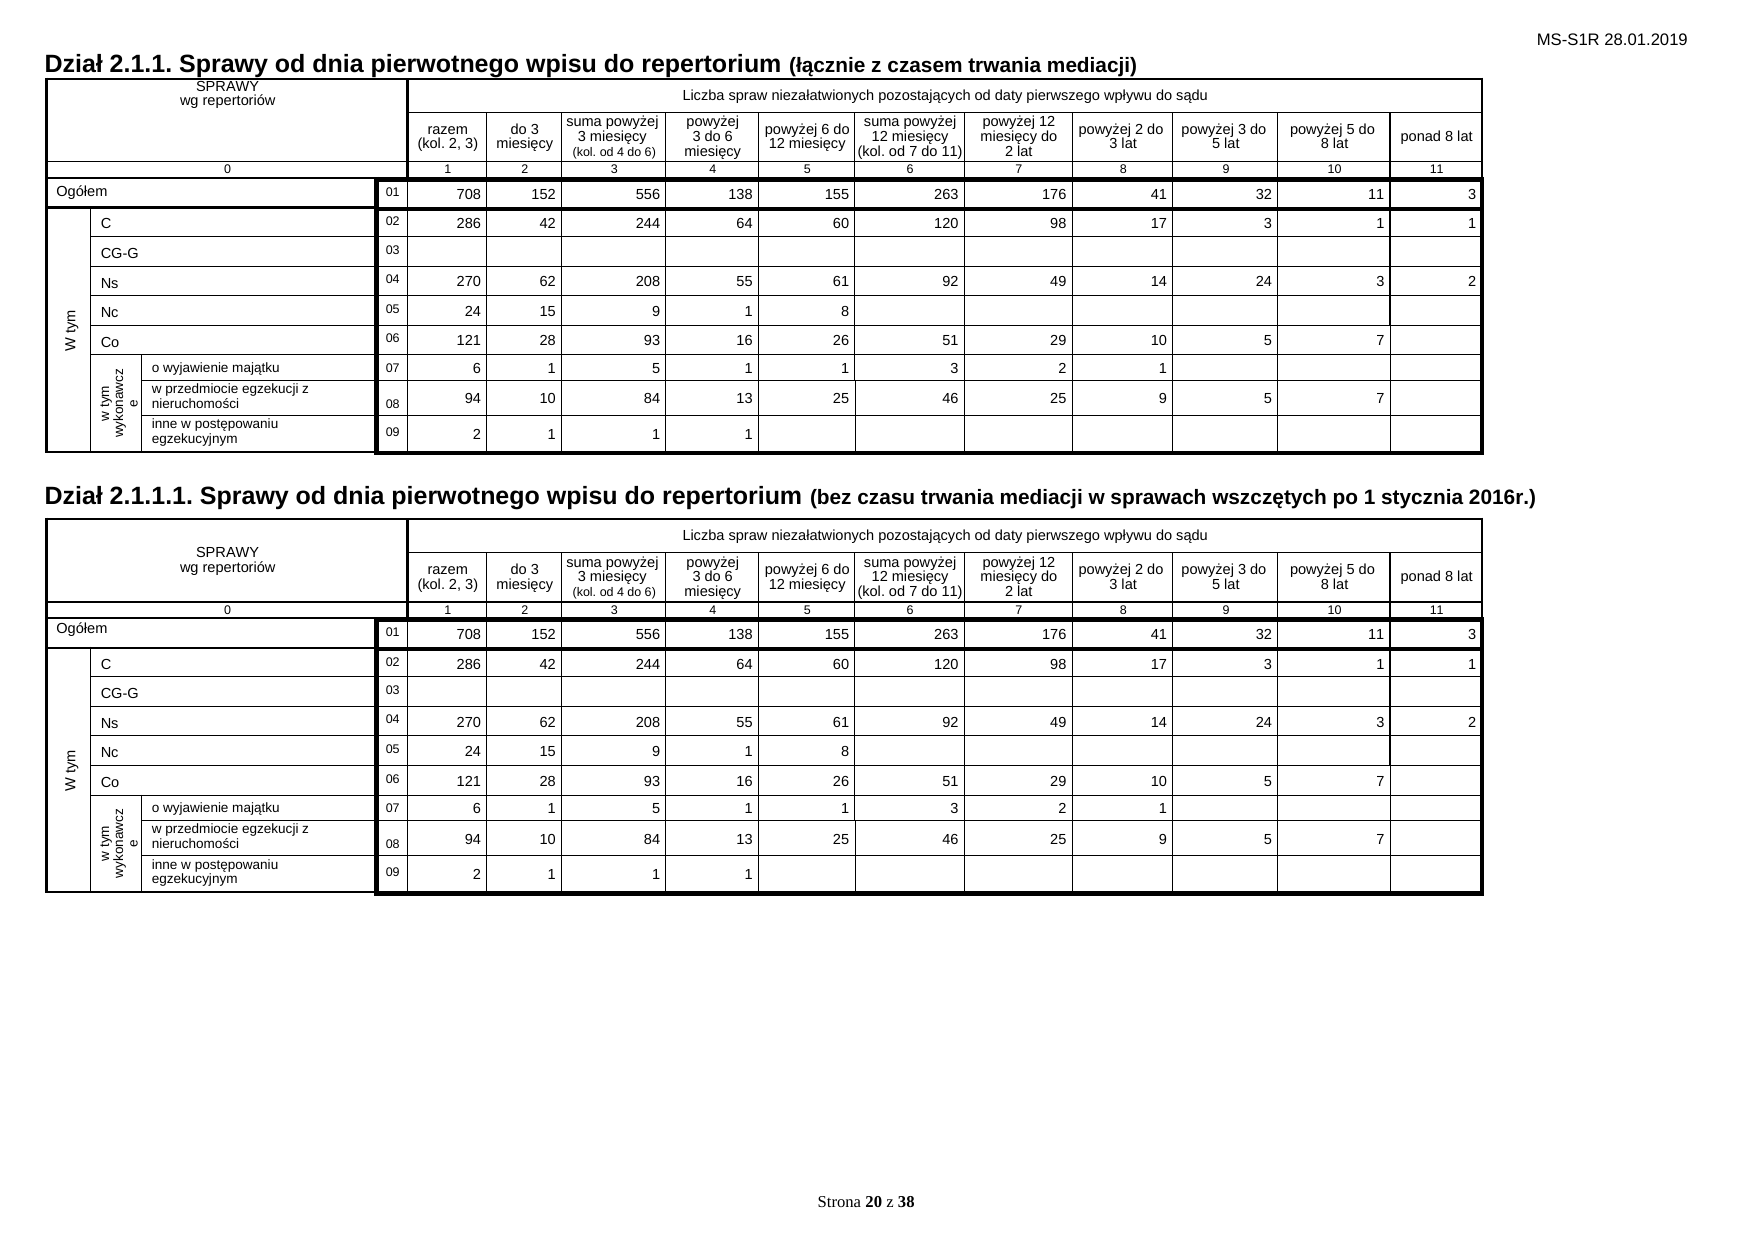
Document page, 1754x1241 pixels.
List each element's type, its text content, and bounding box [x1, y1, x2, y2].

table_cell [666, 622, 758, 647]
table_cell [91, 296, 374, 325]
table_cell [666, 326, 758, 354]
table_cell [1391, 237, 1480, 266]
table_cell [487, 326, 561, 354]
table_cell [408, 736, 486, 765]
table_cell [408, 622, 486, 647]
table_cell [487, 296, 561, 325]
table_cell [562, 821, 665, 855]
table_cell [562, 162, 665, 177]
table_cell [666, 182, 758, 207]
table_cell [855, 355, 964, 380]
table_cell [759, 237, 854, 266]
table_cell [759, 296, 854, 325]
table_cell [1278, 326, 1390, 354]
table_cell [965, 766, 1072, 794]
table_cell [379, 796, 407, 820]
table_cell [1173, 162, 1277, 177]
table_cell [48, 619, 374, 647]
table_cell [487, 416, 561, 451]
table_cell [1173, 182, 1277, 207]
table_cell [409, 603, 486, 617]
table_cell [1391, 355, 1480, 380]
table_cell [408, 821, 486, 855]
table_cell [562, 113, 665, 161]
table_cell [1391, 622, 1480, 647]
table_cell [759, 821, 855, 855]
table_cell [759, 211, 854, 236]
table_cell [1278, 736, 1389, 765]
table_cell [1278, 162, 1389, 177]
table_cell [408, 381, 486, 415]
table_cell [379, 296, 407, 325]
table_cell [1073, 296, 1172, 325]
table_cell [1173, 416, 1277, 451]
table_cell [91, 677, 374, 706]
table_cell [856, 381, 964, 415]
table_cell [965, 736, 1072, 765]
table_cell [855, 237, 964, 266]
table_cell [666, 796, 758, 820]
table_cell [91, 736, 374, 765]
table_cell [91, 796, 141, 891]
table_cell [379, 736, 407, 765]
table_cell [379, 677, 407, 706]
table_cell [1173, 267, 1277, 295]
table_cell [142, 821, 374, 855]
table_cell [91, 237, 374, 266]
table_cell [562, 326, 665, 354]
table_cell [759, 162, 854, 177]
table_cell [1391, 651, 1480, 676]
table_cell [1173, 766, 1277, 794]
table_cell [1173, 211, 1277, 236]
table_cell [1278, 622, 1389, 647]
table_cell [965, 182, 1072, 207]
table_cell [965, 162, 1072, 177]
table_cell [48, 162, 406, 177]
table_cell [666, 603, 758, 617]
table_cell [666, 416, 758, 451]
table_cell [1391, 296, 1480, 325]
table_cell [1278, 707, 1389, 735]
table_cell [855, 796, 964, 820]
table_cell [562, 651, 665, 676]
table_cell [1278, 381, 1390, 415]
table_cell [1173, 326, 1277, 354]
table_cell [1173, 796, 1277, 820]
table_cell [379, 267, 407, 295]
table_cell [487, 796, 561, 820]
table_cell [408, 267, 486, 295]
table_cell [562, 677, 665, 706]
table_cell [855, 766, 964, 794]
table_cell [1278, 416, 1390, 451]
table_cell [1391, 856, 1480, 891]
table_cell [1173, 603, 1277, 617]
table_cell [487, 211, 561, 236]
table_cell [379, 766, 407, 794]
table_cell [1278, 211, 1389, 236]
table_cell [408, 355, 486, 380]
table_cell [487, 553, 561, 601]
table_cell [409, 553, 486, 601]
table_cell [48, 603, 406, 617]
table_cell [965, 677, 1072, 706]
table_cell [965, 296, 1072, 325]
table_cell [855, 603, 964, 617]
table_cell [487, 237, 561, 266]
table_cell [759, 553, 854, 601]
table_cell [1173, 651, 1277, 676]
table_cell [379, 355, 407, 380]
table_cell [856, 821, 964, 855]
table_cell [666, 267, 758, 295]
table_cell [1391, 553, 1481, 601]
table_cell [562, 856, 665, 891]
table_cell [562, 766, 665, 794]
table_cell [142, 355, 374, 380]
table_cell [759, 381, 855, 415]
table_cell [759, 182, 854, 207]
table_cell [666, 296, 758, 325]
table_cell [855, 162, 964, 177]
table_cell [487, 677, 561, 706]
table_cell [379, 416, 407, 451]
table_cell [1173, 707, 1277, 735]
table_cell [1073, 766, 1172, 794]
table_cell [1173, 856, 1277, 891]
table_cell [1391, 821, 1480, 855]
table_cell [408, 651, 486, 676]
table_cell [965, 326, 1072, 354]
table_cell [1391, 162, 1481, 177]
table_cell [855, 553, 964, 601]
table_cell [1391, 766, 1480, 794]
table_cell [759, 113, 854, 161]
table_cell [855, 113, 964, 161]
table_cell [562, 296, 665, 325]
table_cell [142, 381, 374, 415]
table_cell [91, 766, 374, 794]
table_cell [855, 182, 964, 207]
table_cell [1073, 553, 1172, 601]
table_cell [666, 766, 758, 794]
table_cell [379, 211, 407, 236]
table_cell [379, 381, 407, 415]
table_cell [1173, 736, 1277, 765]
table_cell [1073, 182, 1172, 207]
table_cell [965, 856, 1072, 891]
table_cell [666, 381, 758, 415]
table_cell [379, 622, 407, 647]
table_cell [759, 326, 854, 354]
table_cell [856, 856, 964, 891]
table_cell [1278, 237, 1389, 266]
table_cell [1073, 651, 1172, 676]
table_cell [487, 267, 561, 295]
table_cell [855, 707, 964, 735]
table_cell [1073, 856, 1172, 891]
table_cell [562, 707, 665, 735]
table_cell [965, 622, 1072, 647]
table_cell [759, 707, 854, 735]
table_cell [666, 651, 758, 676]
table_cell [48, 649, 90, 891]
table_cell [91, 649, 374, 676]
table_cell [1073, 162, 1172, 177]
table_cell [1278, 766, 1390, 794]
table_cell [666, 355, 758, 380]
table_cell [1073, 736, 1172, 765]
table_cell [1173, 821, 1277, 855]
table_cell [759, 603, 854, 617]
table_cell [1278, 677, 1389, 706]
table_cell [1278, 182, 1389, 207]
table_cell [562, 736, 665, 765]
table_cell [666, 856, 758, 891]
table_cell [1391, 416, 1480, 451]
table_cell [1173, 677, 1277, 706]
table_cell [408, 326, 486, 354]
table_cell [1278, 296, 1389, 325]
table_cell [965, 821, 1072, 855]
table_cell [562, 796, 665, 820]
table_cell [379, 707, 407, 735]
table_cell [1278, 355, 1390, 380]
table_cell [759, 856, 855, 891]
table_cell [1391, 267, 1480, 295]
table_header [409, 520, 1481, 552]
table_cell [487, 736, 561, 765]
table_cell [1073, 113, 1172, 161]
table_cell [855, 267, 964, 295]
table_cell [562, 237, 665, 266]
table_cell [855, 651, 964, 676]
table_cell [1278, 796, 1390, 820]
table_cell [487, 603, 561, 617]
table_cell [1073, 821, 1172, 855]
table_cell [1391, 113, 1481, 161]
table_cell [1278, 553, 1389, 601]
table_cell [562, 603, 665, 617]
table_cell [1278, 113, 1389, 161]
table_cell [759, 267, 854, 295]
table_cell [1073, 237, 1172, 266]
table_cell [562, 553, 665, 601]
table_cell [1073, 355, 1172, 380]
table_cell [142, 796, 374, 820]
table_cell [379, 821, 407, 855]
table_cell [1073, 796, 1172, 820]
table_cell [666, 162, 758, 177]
text Dział 2.1.1. Sprawy od dnia pierwotnego wpisu do repertorium (łącznie z czasem trwania mediacji) [44, 49, 1687, 77]
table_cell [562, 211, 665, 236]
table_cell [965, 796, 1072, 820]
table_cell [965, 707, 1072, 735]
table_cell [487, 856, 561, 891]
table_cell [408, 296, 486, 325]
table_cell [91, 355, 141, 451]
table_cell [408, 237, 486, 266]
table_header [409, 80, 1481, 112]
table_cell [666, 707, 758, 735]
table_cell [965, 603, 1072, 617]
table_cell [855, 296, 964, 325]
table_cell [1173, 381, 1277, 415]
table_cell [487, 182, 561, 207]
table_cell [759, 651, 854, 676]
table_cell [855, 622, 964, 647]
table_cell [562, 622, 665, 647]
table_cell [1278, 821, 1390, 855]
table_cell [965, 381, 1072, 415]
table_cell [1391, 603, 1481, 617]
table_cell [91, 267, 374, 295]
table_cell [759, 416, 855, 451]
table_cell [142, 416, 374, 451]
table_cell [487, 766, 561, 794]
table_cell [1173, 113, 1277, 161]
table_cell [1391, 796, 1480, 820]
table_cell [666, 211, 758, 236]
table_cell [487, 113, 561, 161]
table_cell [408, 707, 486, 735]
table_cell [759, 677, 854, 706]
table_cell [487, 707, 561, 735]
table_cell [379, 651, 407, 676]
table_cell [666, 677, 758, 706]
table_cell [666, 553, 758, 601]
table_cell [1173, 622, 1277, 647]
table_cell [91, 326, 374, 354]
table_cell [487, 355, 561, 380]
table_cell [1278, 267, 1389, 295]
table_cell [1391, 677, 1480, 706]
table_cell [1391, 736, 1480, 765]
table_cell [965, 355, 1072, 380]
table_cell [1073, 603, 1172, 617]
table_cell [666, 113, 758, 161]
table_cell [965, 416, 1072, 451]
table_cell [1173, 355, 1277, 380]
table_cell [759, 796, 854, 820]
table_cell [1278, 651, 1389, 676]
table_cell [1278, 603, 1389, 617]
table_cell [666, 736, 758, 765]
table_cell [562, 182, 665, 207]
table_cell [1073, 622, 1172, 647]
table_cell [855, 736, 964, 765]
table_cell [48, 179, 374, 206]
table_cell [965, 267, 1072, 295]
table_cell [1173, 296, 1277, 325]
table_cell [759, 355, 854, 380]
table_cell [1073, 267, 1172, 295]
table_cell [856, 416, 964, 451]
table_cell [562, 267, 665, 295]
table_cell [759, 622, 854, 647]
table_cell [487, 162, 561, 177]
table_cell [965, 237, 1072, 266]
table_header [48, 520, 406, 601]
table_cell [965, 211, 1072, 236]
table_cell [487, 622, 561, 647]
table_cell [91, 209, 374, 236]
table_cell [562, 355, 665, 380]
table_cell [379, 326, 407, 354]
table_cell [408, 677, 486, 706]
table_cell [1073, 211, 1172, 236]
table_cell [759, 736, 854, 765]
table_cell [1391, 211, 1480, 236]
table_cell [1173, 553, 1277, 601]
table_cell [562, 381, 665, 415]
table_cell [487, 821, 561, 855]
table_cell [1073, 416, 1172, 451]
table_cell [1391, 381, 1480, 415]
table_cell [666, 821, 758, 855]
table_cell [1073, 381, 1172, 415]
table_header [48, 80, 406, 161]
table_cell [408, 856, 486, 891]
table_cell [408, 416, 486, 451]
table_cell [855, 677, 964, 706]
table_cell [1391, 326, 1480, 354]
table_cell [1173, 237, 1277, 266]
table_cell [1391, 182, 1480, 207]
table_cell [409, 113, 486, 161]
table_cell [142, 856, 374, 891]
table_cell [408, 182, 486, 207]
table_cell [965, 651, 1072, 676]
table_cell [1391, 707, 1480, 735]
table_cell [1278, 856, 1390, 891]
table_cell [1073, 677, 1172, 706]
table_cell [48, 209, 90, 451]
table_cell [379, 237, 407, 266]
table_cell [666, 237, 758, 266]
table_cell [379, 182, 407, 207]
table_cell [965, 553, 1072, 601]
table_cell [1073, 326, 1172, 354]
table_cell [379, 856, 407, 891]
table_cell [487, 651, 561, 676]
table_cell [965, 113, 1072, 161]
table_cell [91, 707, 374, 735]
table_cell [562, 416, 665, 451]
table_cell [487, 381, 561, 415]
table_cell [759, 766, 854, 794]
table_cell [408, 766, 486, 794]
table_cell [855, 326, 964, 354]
text Dział 2.1.1.1. Sprawy od dnia pierwotnego wpisu do repertorium (bez czasu trwania mediacji w sprawach wszczętych po 1 stycznia 2016r.) [44, 486, 1687, 509]
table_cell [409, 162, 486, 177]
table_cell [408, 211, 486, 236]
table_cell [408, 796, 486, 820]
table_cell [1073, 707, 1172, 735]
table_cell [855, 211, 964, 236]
